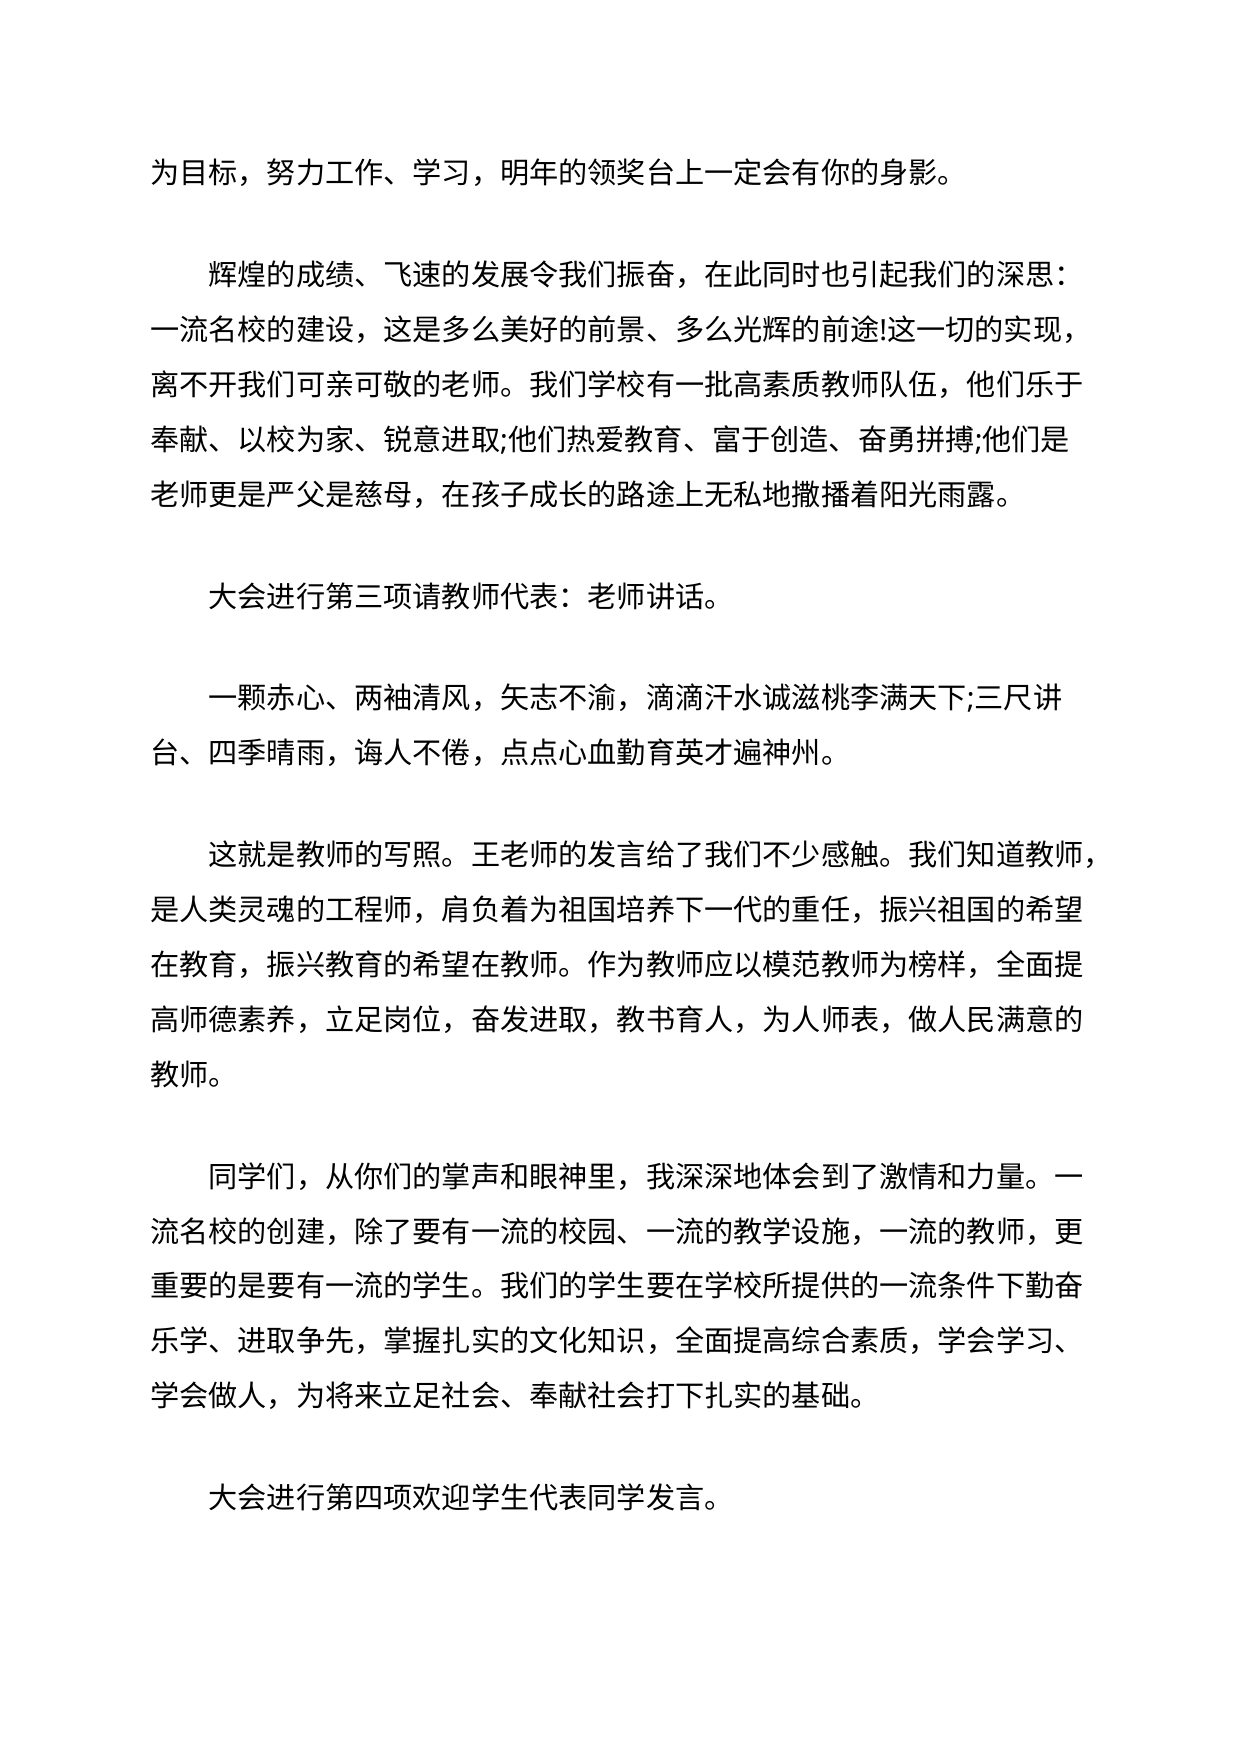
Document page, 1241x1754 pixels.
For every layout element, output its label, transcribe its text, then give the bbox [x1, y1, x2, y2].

text 这就是教师的写照。王老师的发言给了我们不少感触。我们知道教师，是人类灵魂的工程师，肩负着为祖国培养下一代的重任，振兴祖国的希望在教育，振兴教育的希望在教师。作为教师应以模范教师为榜样，全面提高师德素养，立足岗位，奋发进取，教书育人，为人师表，做人民满意的教师。 [150, 832, 1090, 1094]
text 大会进行第四项欢迎学生代表同学发言。 [150, 1474, 1090, 1517]
text 大会进行第三项请教师代表：老师讲话。 [150, 573, 1090, 616]
text 同学们，从你们的掌声和眼神里，我深深地体会到了激情和力量。一流名校的创建，除了要有一流的校园、一流的教学设施，一流的教师，更重要的是要有一流的学生。我们的学生要在学校所提供的一流条件下勤奋乐学、进取争先，掌握扎实的文化知识，全面提高综合素质，学会学习、学会做人，为将来立足社会、奉献社会打下扎实的基础。 [150, 1153, 1090, 1415]
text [150, 150, 1090, 192]
text 一颗赤心、两袖清风，矢志不渝，滴滴汗水诚滋桃李满天下;三尺讲台、四季晴雨，诲人不倦，点点心血勤育英才遍神州。 [150, 675, 1090, 772]
text 辉煌的成绩、飞速的发展令我们振奋，在此同时也引起我们的深思：一流名校的建设，这是多么美好的前景、多么光辉的前途!这一切的实现，离不开我们可亲可敬的老师。我们学校有一批高素质教师队伍，他们乐于奉献、以校为家、锐意进取;他们热爱教育、富于创造、奋勇拼搏;他们是老师更是严父是慈母，在孩子成长的路途上无私地撒播着阳光雨露。 [150, 252, 1090, 514]
